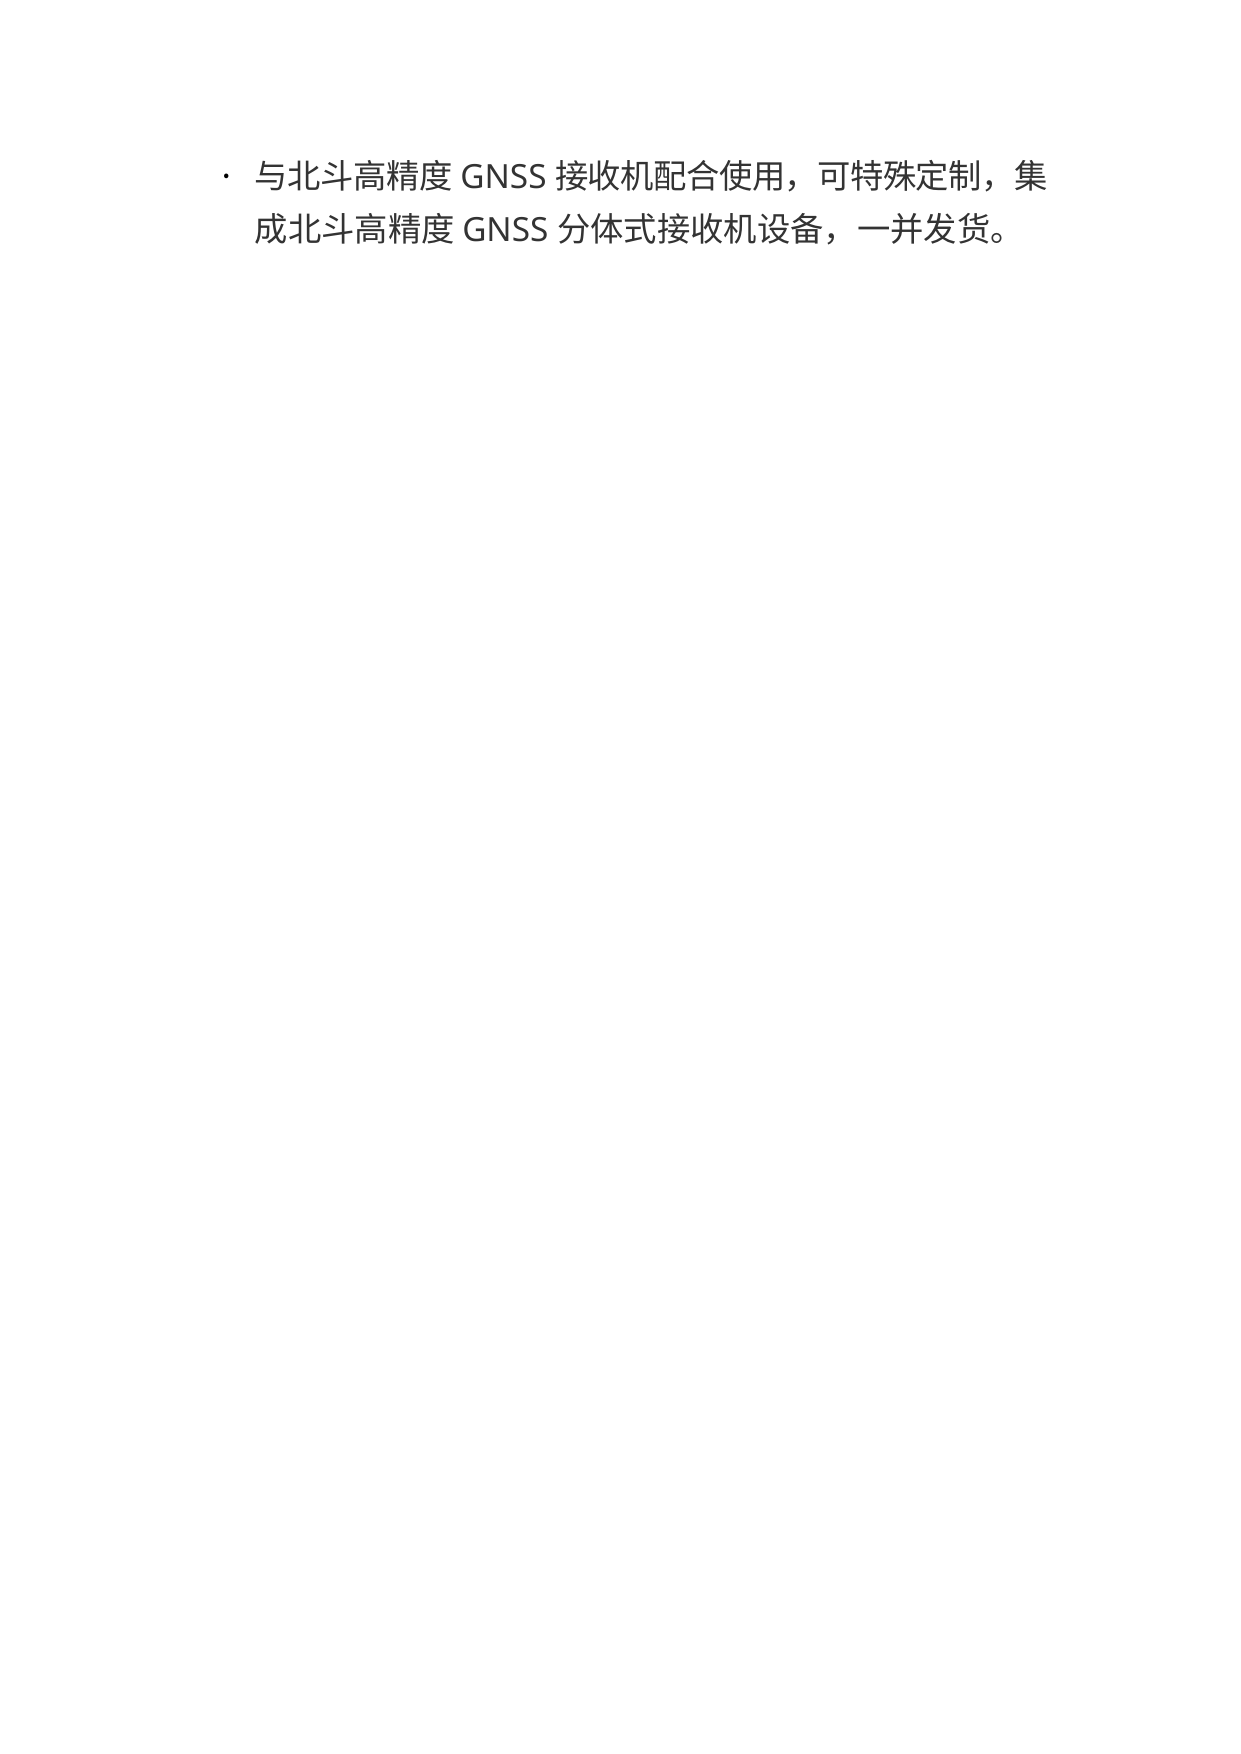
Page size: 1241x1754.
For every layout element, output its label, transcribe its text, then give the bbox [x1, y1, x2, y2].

list 与北斗高精度 GNSS 接收机配合使用，可特殊定制，集成北斗高精度 GNSS 分体式接收机设备，一并发货。 [217, 150, 1053, 252]
